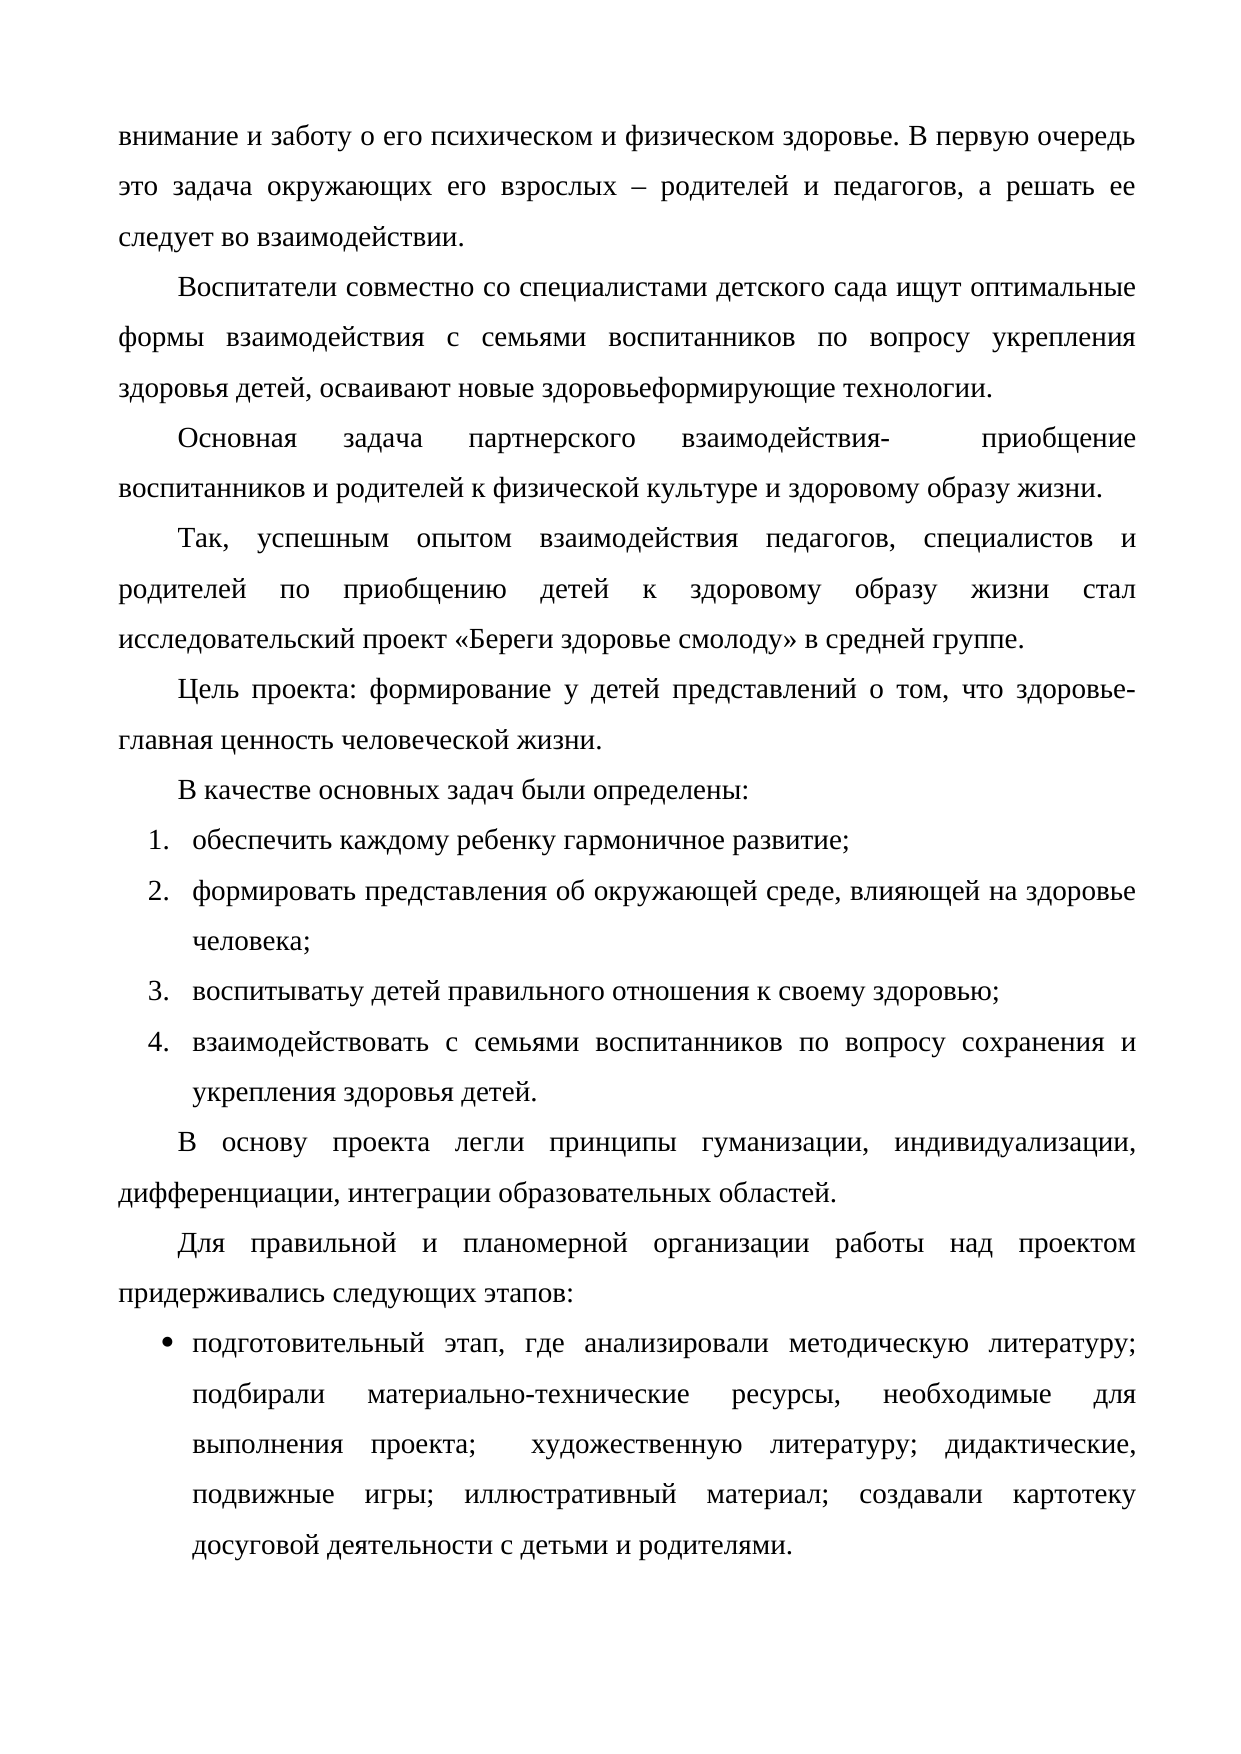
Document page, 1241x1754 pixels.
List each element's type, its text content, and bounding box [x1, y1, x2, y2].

text Для правильной и планомерной организации работы над проектом придерживались следующих этапов: [118, 1225, 1137, 1309]
text В основу проекта легли принципы гуманизации, индивидуализации, дифференциации, интеграции образовательных областей. [118, 1124, 1137, 1208]
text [118, 118, 1137, 252]
text Цель проекта: формирование у детей представлений о том, что здоровье-главная ценность человеческой жизни. [118, 672, 1137, 755]
list обеспечить каждому ребенку гармоничное развитие; [148, 822, 1137, 856]
list воспитыватьу детей правильного отношения к своему здоровью; [148, 973, 1137, 1007]
list подготовительный этап, где анализировали методическую литературу; подбирали материально-технические ресурсы, необходимые для выполнения проекта; художественную литературу; дидактические, подвижные игры; иллюстративный материал; создавали картотеку досуговой деятельности с детьми и родителями. [162, 1326, 1137, 1561]
text В качестве основных задач были определены: [118, 772, 1137, 806]
list взаимодействовать с семьями воспитанников по вопросу сохранения и укрепления здоровья детей. [148, 1024, 1137, 1108]
text Воспитатели совместно со специалистами детского сада ищут оптимальные формы взаимодействия с семьями воспитанников по вопросу укрепления здоровья детей, осваивают новые здоровьеформирующие технологии. [118, 269, 1137, 403]
list формировать представления об окружающей среде, влияющей на здоровье человека; [148, 873, 1137, 957]
text Так, успешным опытом взаимодействия педагогов, специалистов и родителей по приобщению детей к здоровому образу жизни стал исследовательский проект «Береги здоровье смолоду» в средней группе. [118, 521, 1137, 655]
text Основная задача партнерского взаимодействия- приобщение воспитанников и родителей к физической культуре и здоровому образу жизни. [118, 420, 1137, 504]
